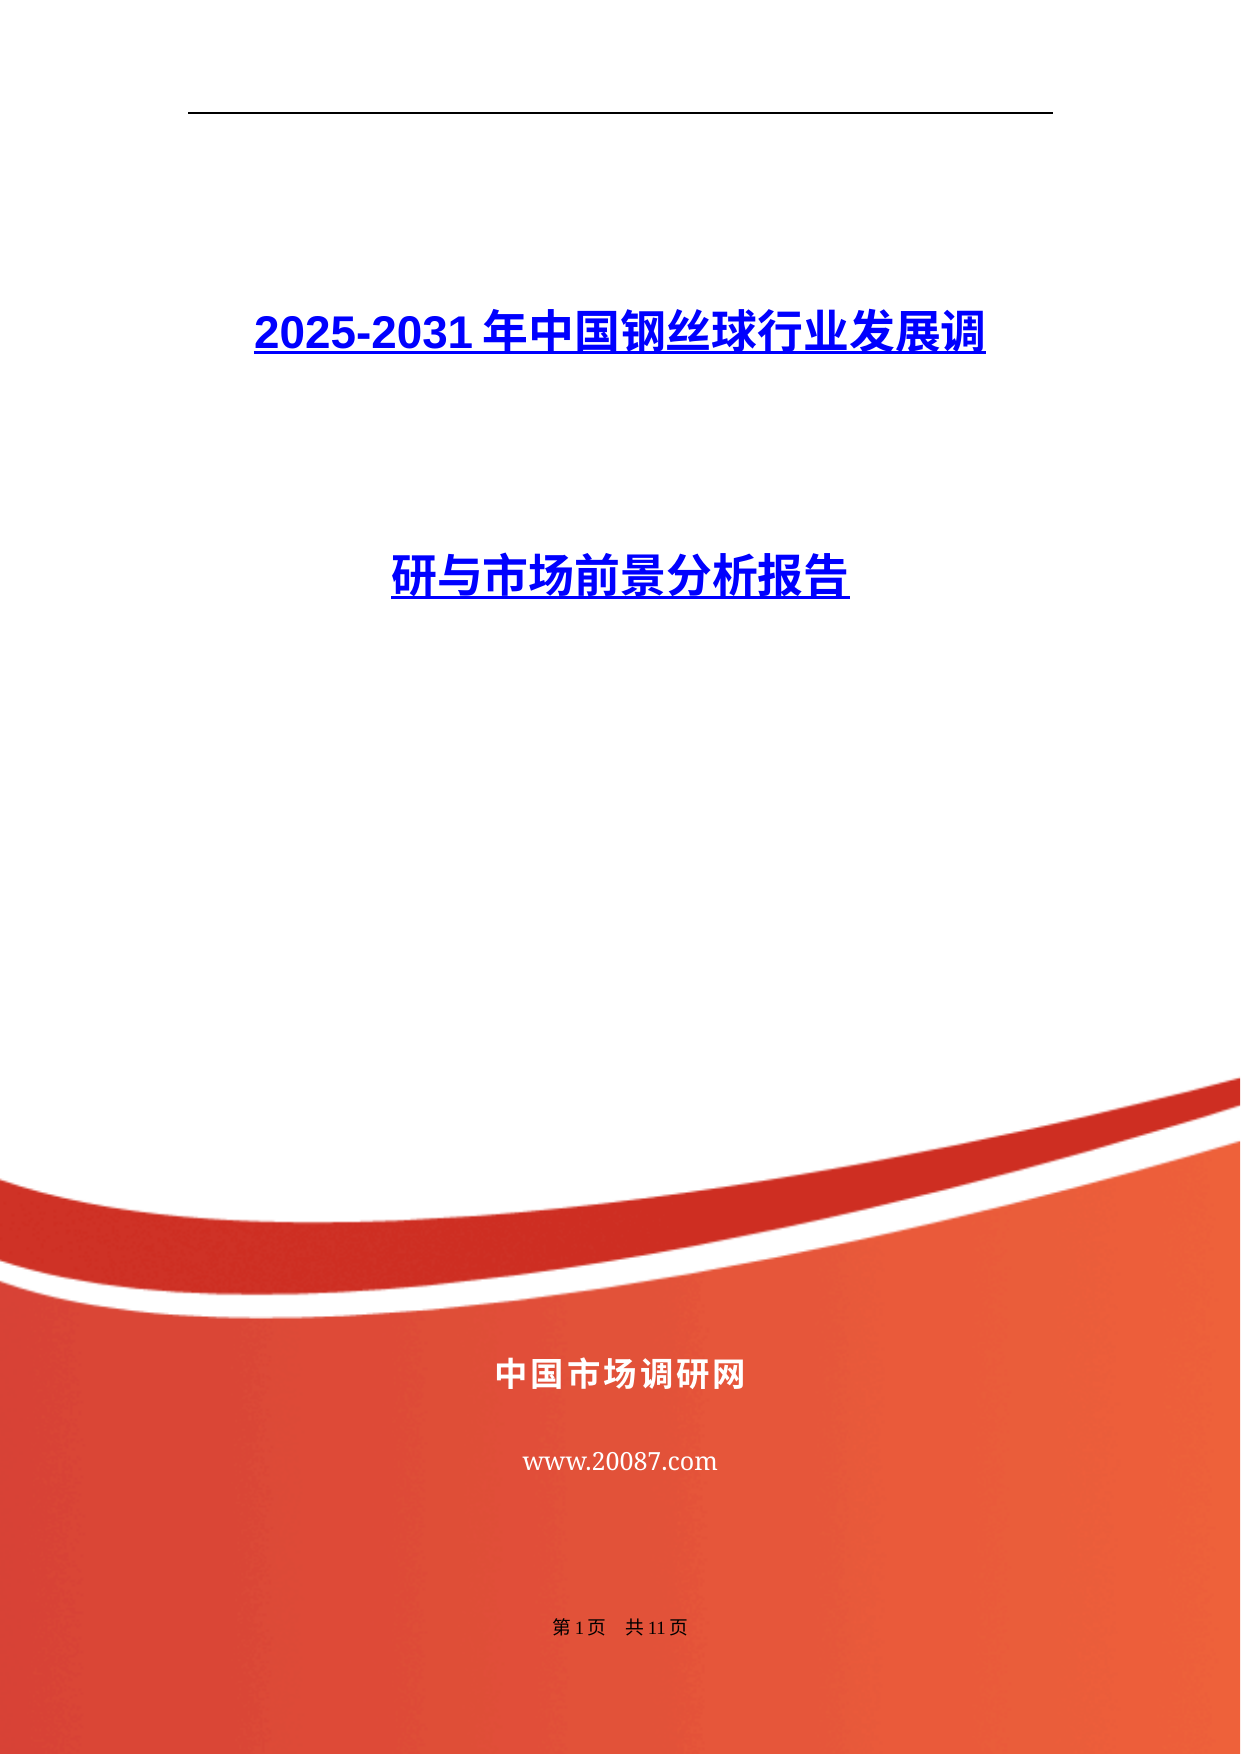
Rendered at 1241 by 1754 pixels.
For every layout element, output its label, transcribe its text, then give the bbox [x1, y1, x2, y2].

table_header 2025-2031年中国钢丝球行业发展调研与市场前景分析报告 [188, 207, 1053, 773]
text www.20087.com [187, 1428, 1053, 1493]
picture [0, 1006, 1241, 1754]
subtitle 中国市场调研网 [187, 1339, 1053, 1404]
